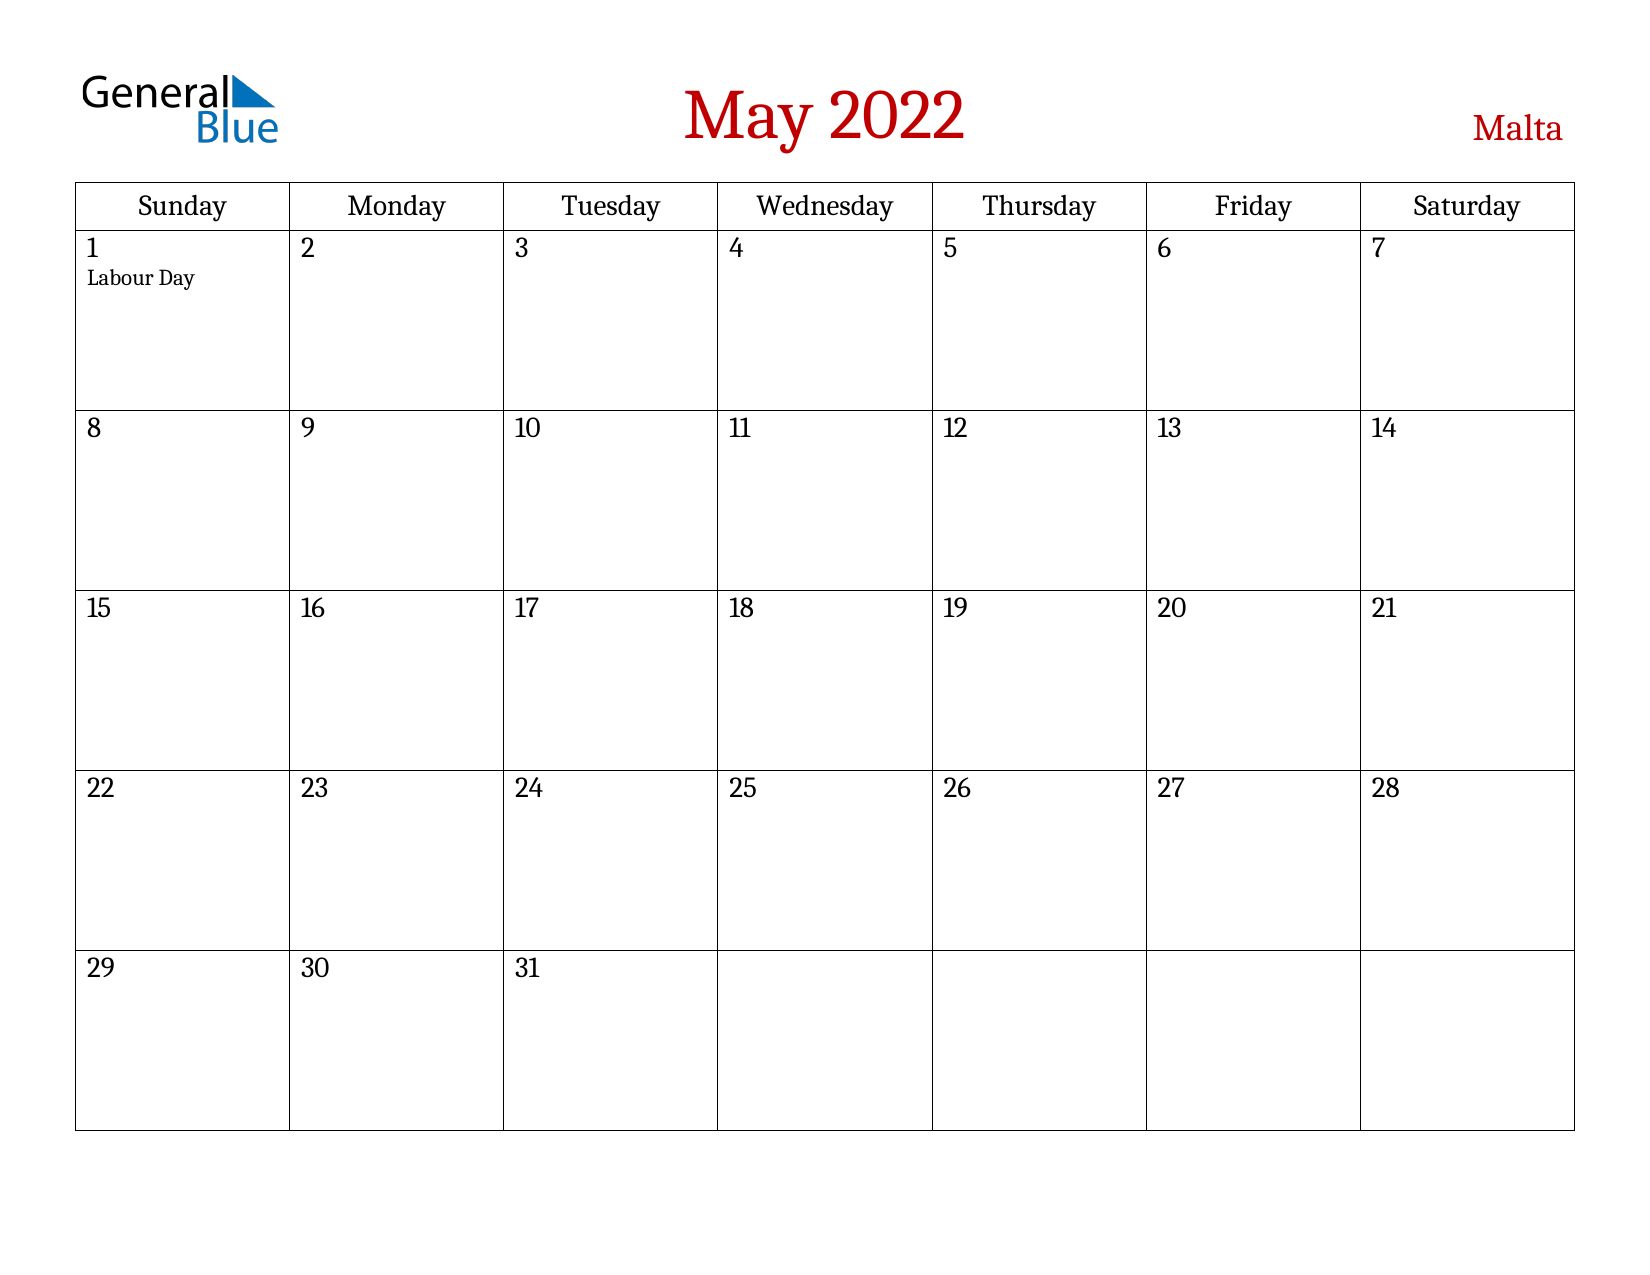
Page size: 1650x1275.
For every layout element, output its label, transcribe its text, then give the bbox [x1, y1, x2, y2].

table_cell 19 [933, 591, 1146, 625]
table_cell 17 [504, 591, 717, 625]
table_cell 30 [290, 951, 503, 985]
table_cell Labour Day [76, 265, 289, 410]
table_cell [933, 951, 1146, 985]
table_cell 23 [290, 771, 503, 805]
table_cell [933, 805, 1146, 950]
table_cell [1361, 805, 1574, 950]
table_cell [933, 445, 1146, 590]
table_cell 27 [1147, 771, 1360, 805]
table_cell [718, 805, 932, 950]
table_cell 5 [933, 231, 1146, 264]
table_cell [290, 985, 503, 1130]
table_cell [290, 805, 503, 950]
table_cell [76, 625, 289, 770]
table_cell 29 [76, 951, 289, 985]
table_cell [718, 985, 932, 1130]
table_cell Monday [290, 183, 503, 230]
table_cell 15 [76, 591, 289, 625]
table_cell 6 [1147, 231, 1360, 264]
table_cell Friday [1147, 183, 1360, 230]
table_cell Tuesday [504, 183, 717, 230]
table_cell [718, 625, 932, 770]
table_cell Wednesday [718, 183, 932, 230]
table_cell 13 [1147, 411, 1360, 444]
table_cell 2 [290, 231, 503, 264]
table_cell 12 [933, 411, 1146, 444]
table_cell [1147, 985, 1360, 1130]
table_cell [1147, 445, 1360, 590]
table_cell [1361, 265, 1574, 410]
table_cell [718, 445, 932, 590]
table_cell [1361, 951, 1574, 985]
table_cell [1361, 445, 1574, 590]
table_cell [76, 805, 289, 950]
table_cell 21 [1361, 591, 1574, 625]
table_cell [718, 951, 932, 985]
table_cell [1361, 625, 1574, 770]
table_cell [1147, 951, 1360, 985]
table_header [76, 75, 503, 182]
table_cell 28 [1361, 771, 1574, 805]
table_cell Saturday [1361, 183, 1574, 230]
table_cell [290, 265, 503, 410]
table_cell 11 [718, 411, 932, 444]
table_cell [504, 985, 717, 1130]
table_cell [933, 265, 1146, 410]
picture [82, 75, 278, 143]
table_cell [1147, 625, 1360, 770]
table_cell [933, 625, 1146, 770]
table_cell 26 [933, 771, 1146, 805]
table_cell 7 [1361, 231, 1574, 264]
table_cell [504, 625, 717, 770]
table_cell [76, 445, 289, 590]
table_cell 1 [76, 231, 289, 264]
table_cell [718, 265, 932, 410]
table_header May 2022 [504, 75, 1146, 182]
table_cell [933, 985, 1146, 1130]
table_cell 3 [504, 231, 717, 264]
table_cell 24 [504, 771, 717, 805]
table_cell 14 [1361, 411, 1574, 444]
table_cell [1147, 265, 1360, 410]
table_cell 20 [1147, 591, 1360, 625]
table_cell [504, 265, 717, 410]
table_cell [76, 985, 289, 1130]
table_header Malta [1146, 75, 1574, 182]
table_cell 9 [290, 411, 503, 444]
table_cell [1361, 985, 1574, 1130]
table_cell [1147, 805, 1360, 950]
table_cell 22 [76, 771, 289, 805]
table_cell 16 [290, 591, 503, 625]
table_cell 25 [718, 771, 932, 805]
table_cell 4 [718, 231, 932, 264]
table_cell Sunday [76, 183, 289, 230]
table_cell 10 [504, 411, 717, 444]
table_cell [290, 445, 503, 590]
table_cell [290, 625, 503, 770]
table_cell [504, 445, 717, 590]
table_cell Thursday [933, 183, 1146, 230]
table_cell 18 [718, 591, 932, 625]
table_cell 8 [76, 411, 289, 444]
table_cell 31 [504, 951, 717, 985]
table_cell [504, 805, 717, 950]
